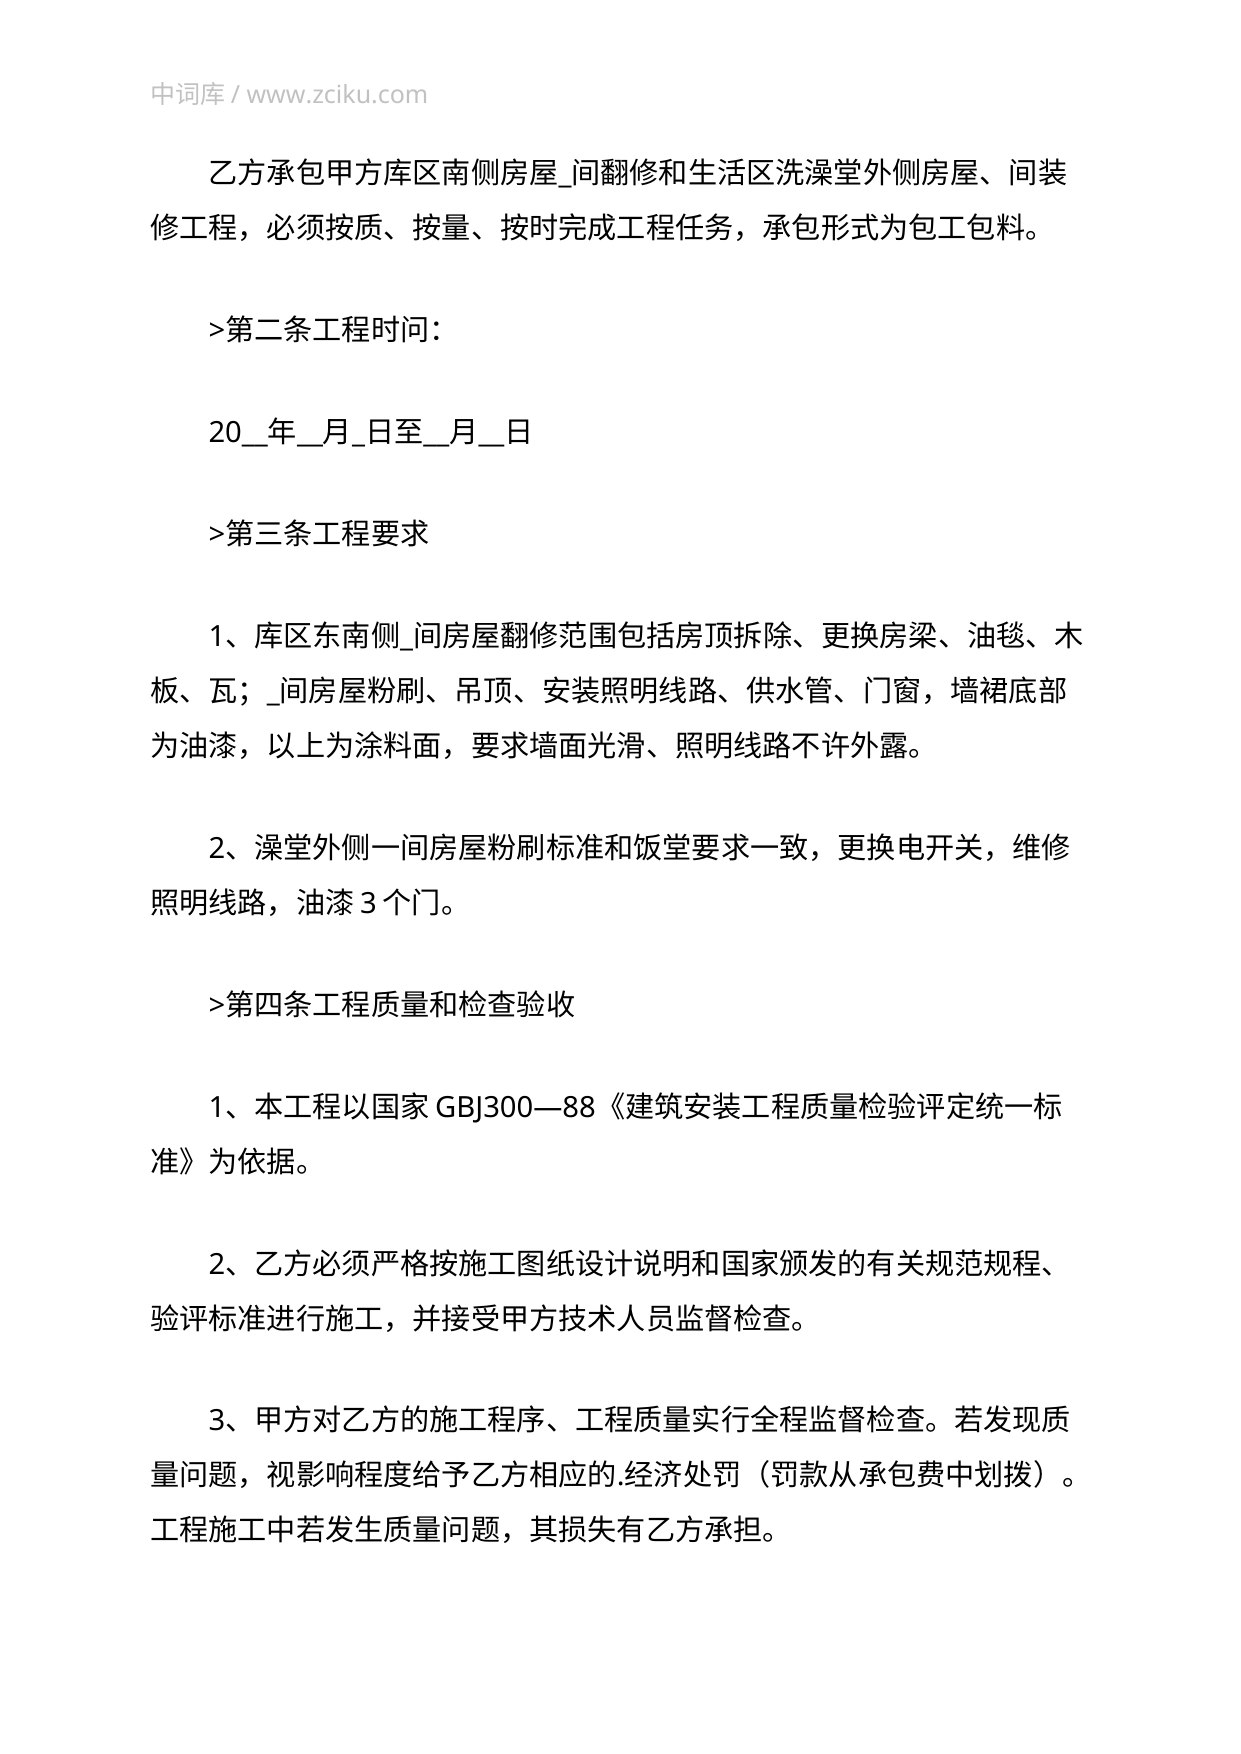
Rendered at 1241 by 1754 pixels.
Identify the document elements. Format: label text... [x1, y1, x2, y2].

text 1、库区东南侧_间房屋翻修范围包括房顶拆除、更换房梁、油毯、木板、瓦；_间房屋粉刷、吊顶、安装照明线路、供水管、门窗，墙裙底部为油漆，以上为涂料面，要求墙面光滑、照明线路不许外露。 [150, 613, 1090, 765]
text >第三条工程要求 [150, 511, 1090, 553]
text 20__年__月_日至__月__日 [150, 409, 1090, 451]
text >第二条工程时问： [150, 307, 1090, 349]
text 3、甲方对乙方的施工程序、工程质量实行全程监督检查。若发现质量问题，视影响程度给予乙方相应的.经济处罚（罚款从承包费中划拨）。工程施工中若发生质量问题，其损失有乙方承担。 [150, 1397, 1090, 1549]
text 乙方承包甲方库区南侧房屋_间翻修和生活区洗澡堂外侧房屋、间装修工程，必须按质、按量、按时完成工程任务，承包形式为包工包料。 [150, 150, 1090, 247]
text 2、乙方必须严格按施工图纸设计说明和国家颁发的有关规范规程、验评标准进行施工，并接受甲方技术人员监督检查。 [150, 1240, 1090, 1337]
text >第四条工程质量和检查验收 [150, 981, 1090, 1024]
text 1、本工程以国家GBJ300—88《建筑安装工程质量检验评定统一标准》为依据。 [150, 1083, 1090, 1181]
text 2、澡堂外侧一间房屋粉刷标准和饭堂要求一致，更换电开关，维修照明线路，油漆3个门。 [150, 824, 1090, 922]
